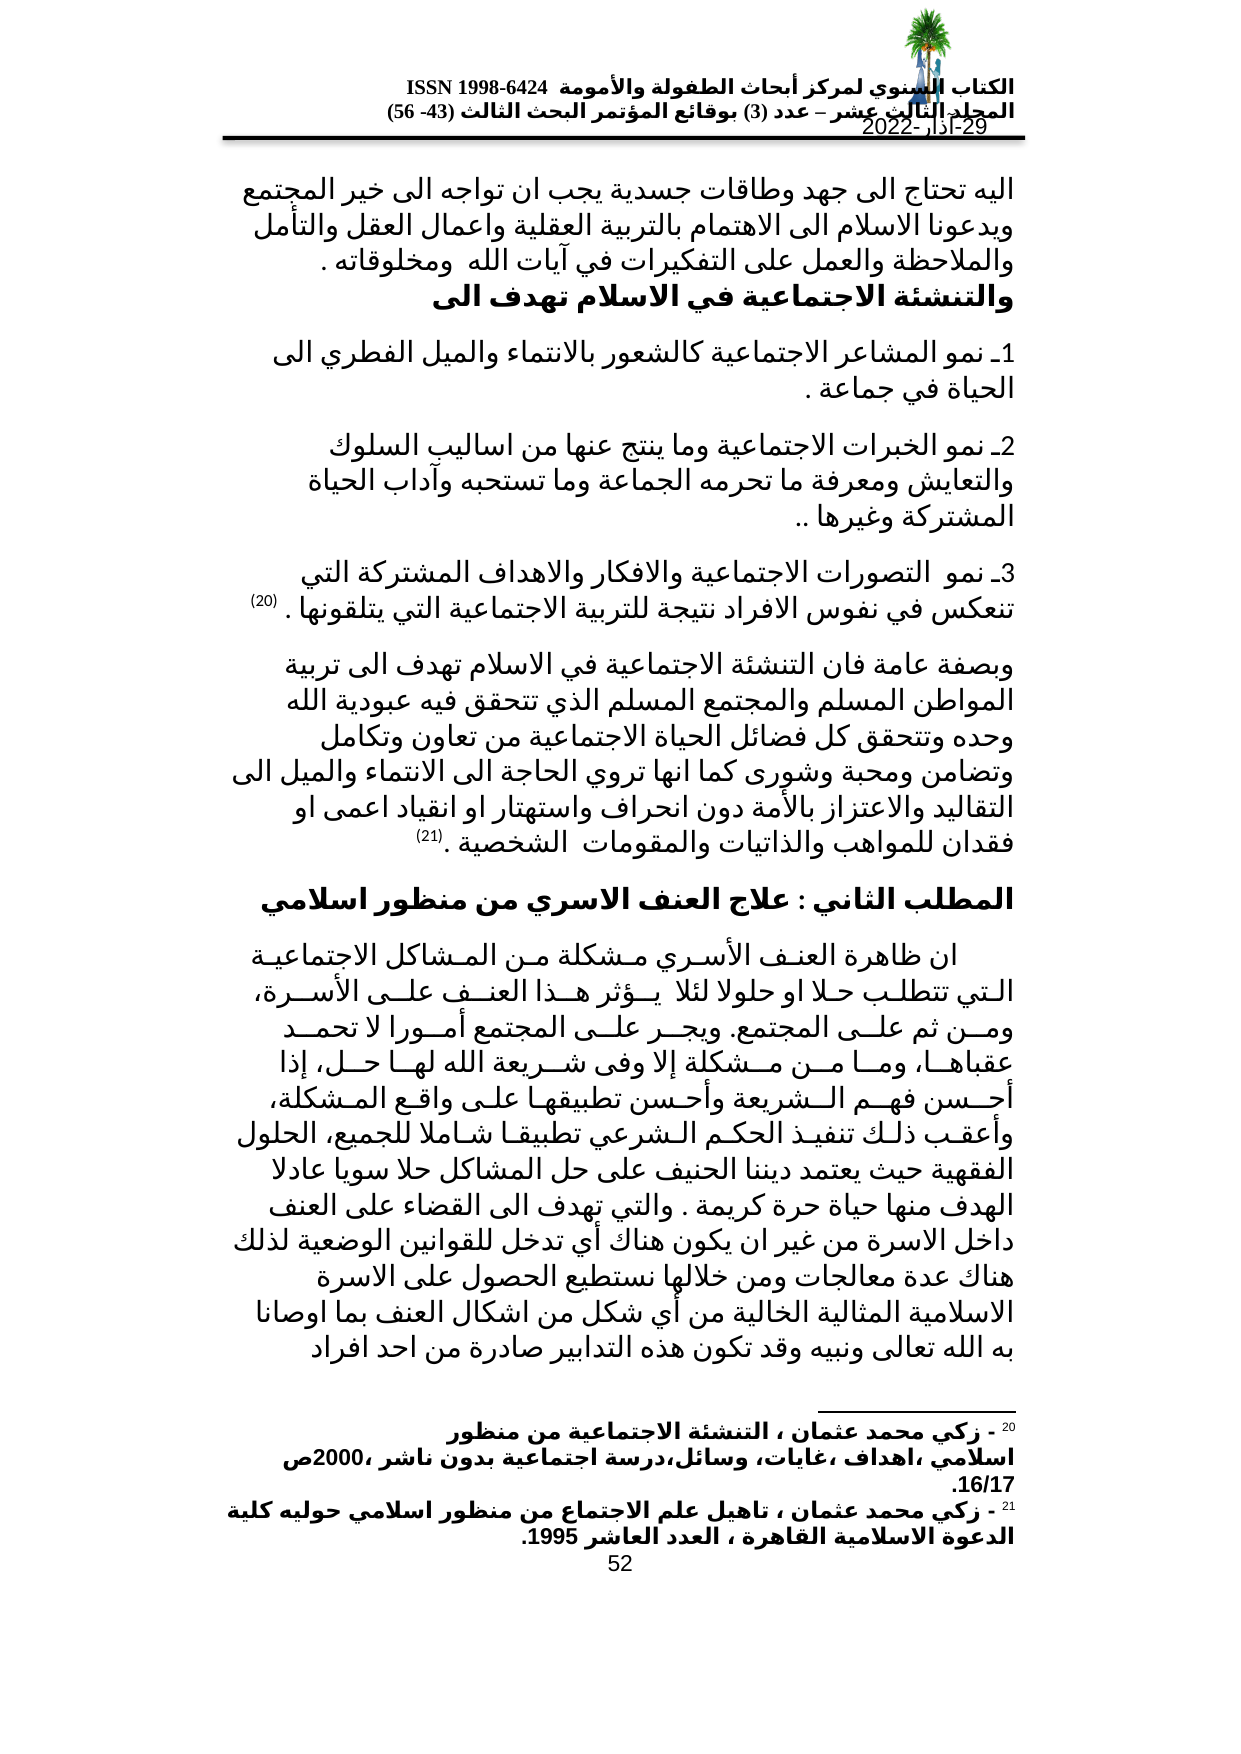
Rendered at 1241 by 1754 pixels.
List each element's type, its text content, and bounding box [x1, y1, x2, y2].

text والتنشئة الاجتماعية في الاسلام تهدف الى [225, 278, 1015, 314]
text المطلب الثاني : علاج العنف الاسري من منظور اسلامي [225, 881, 1015, 917]
text 3ـ نمو التصورات الاجتماعية والافكار والاهداف المشتركة التي تنعكس في نفوس الافراد نتيجة للتربية الاجتماعية التي يتلقونها . () [225, 554, 1015, 626]
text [225, 937, 1015, 1365]
text 2ـ نمو الخبرات الاجتماعية وما ينتج عنها من اساليب السلوك والتعايش ومعرفة ما تحرمه الجماعة وما تستحبه وآداب الحياة المشتركة وغيرها .. [225, 427, 1015, 533]
picture [862, 0, 991, 118]
text 1ـ نمو المشاعر الاجتماعية كالشعور بالانتماء والميل الفطري الى الحياة في جماعة . [225, 334, 1015, 406]
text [225, 171, 1015, 278]
text وبصفة عامة فان التنشئة الاجتماعية في الاسلام تهدف الى تربية المواطن المسلم والمجتمع المسلم الذي تتحقق فيه عبودية الله وحده وتتحقق كل فضائل الحياة الاجتماعية من تعاون وتكامل وتضامن ومحبة وشورى كما انها تروي الحاجة الى الانتماء والميل الى التقاليد والاعتزاز بالأمة دون انحراف واستهتار او انقياد اعمى او فقدان للمواهب والذاتيات والمقومات الشخصية .() [225, 646, 1015, 860]
